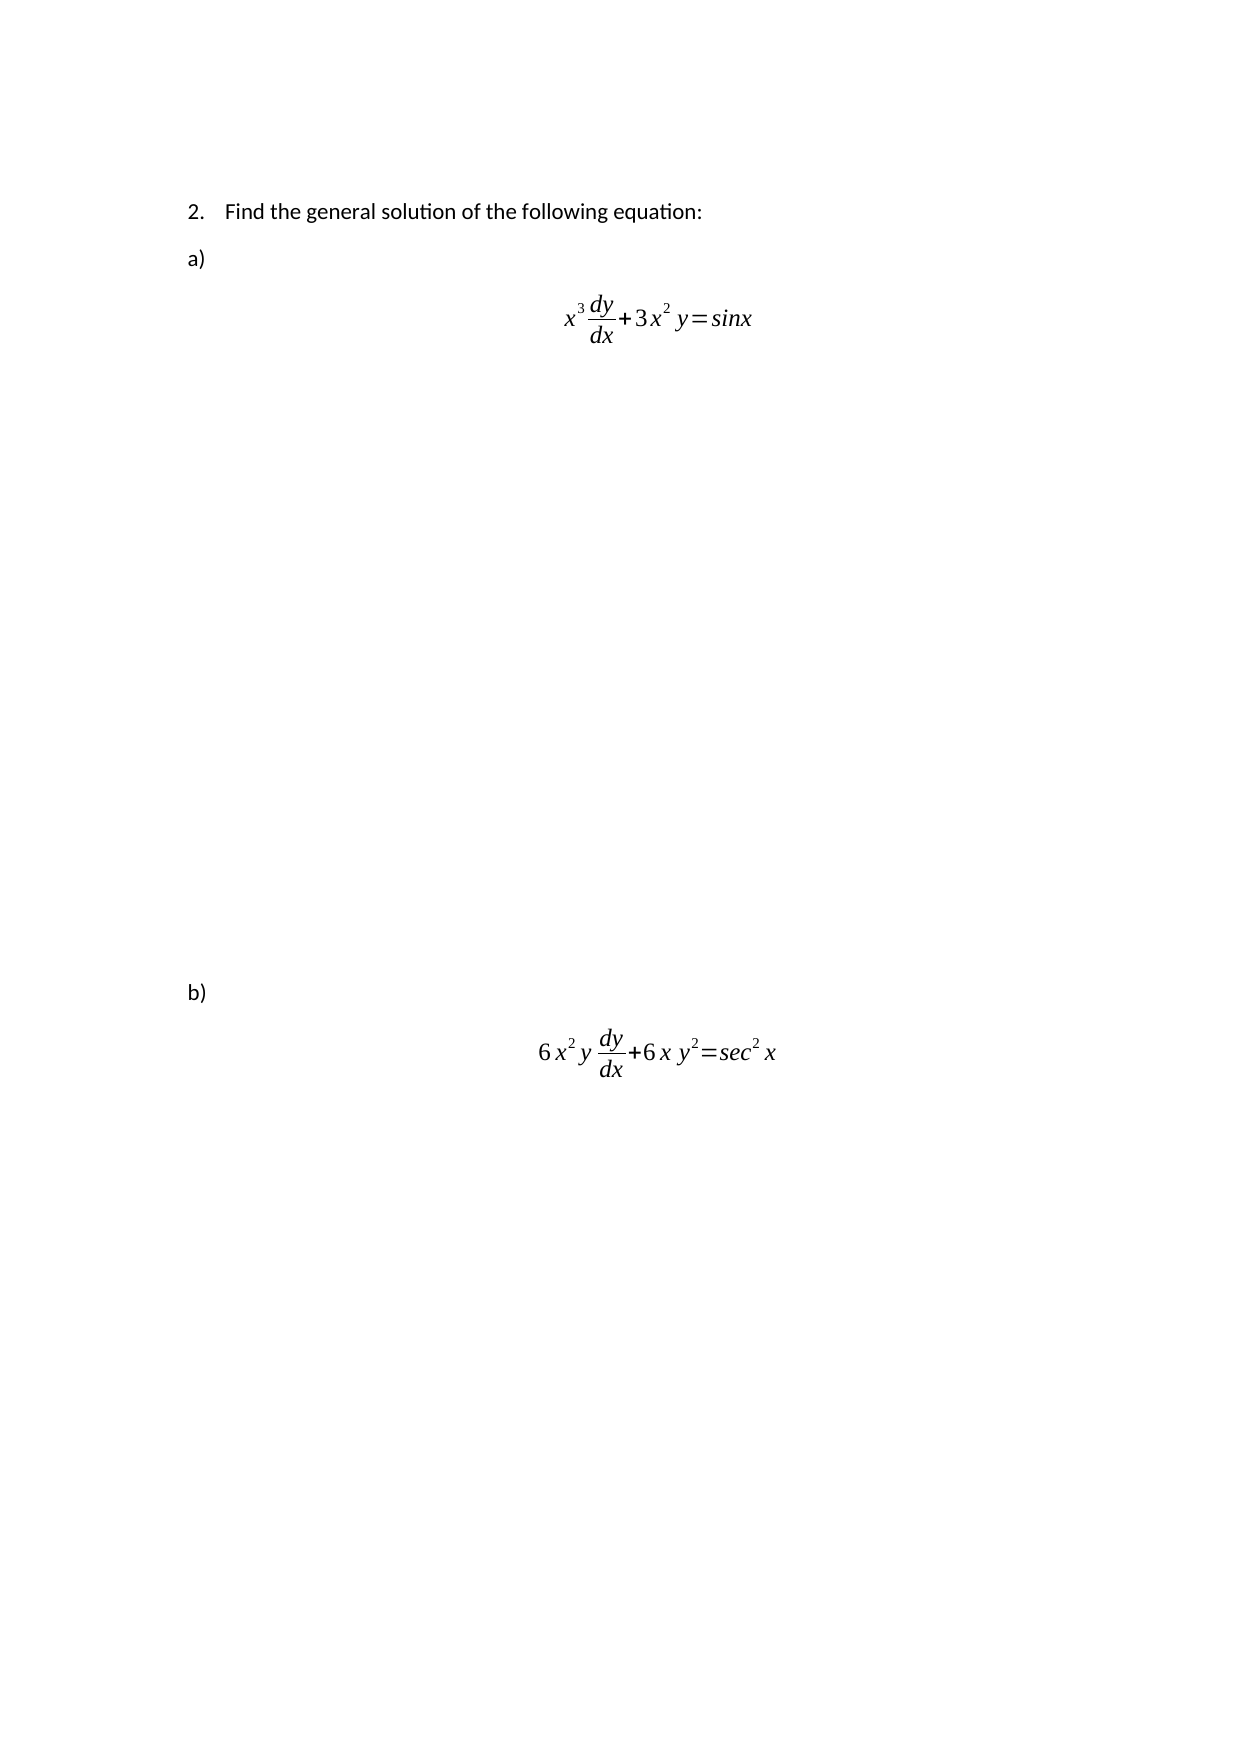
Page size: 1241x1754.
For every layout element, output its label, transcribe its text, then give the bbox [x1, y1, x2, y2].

list Find the general solution of the following equation: [187, 197, 1090, 225]
